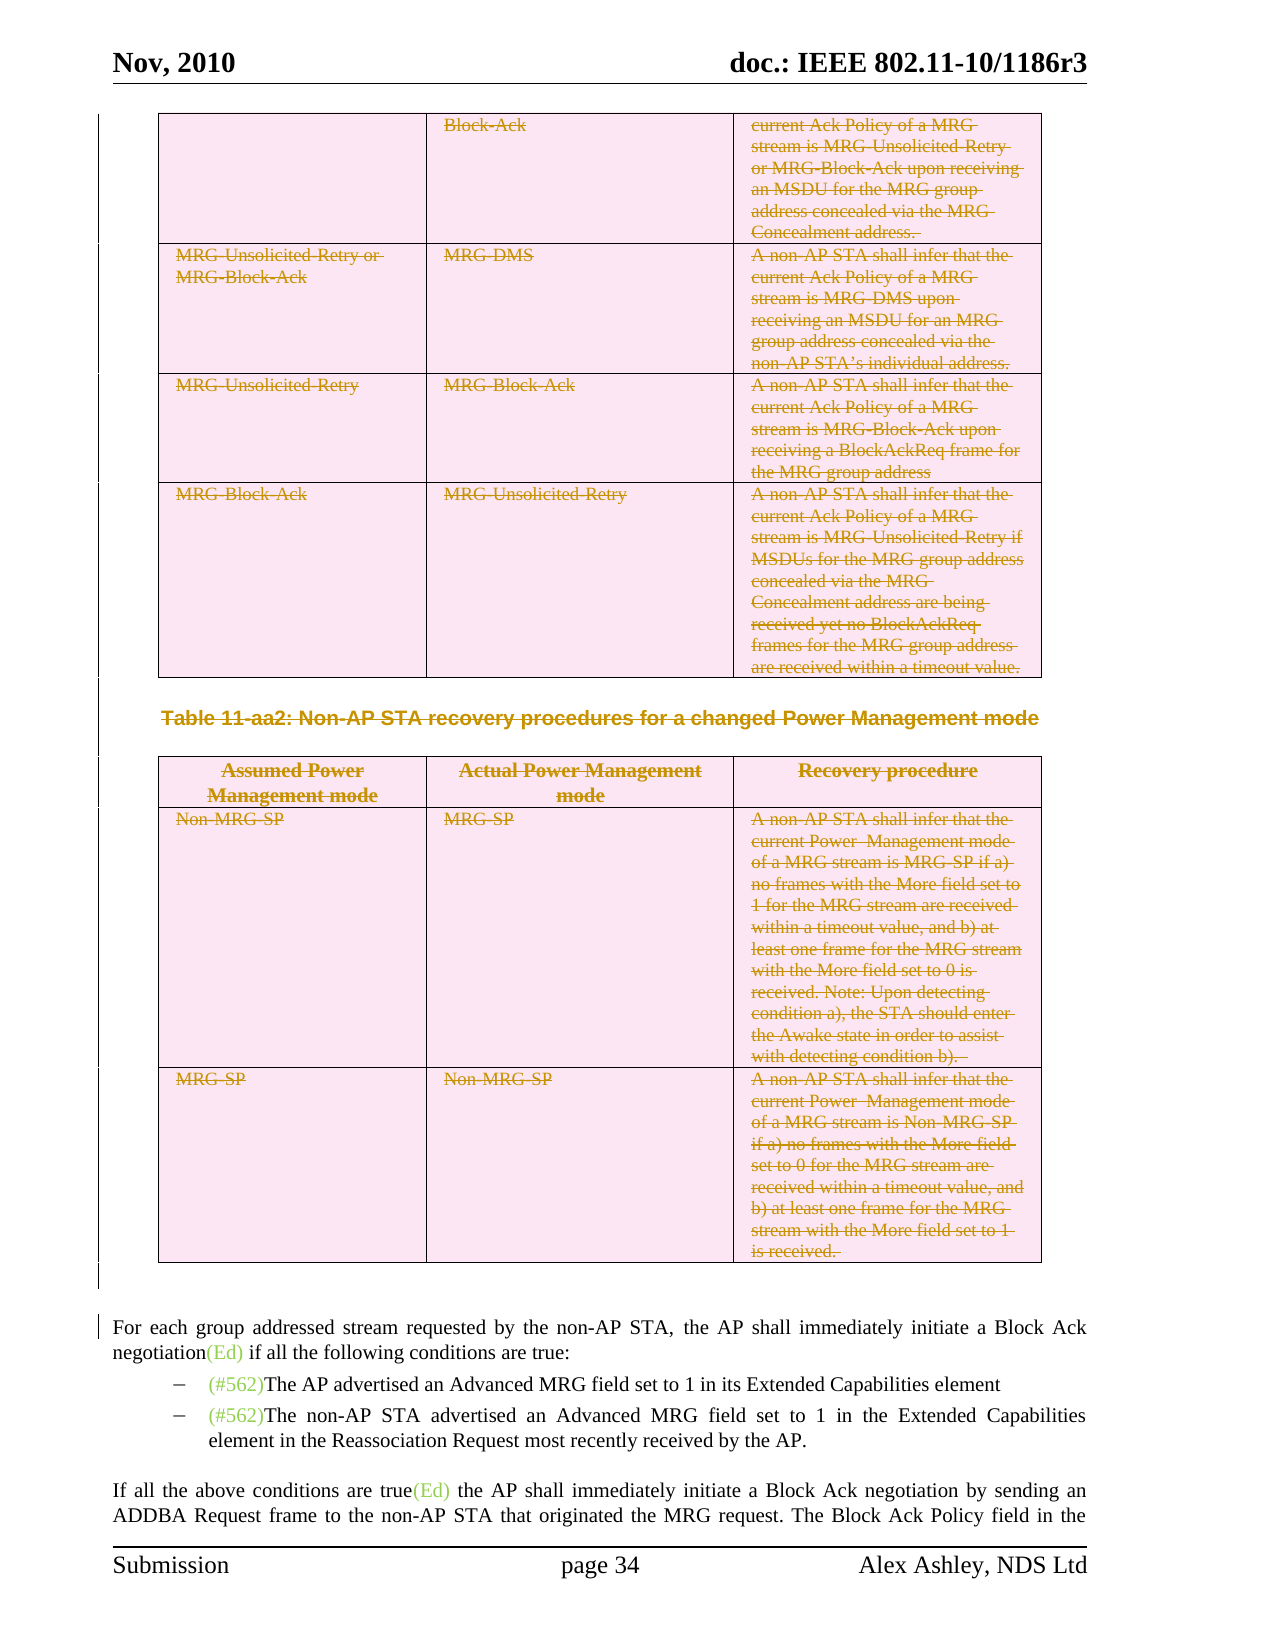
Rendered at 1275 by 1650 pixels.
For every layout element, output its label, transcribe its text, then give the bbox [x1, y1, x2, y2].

text For each group addressed stream requested by the non-AP STA, the AP shall immediately initiate a Block Ack negotiation(Ed) if all the following conditions are true: [112, 1314, 1087, 1364]
text (#562)The AP advertised an Advanced MRG field set to 1 in its Extended Capabilities element [171, 1371, 1087, 1396]
text (#562)The non-AP STA advertised an Advanced MRG field set to 1 in the Extended Capabilities element in the Reassociation Request most recently received by the AP. [171, 1402, 1087, 1452]
